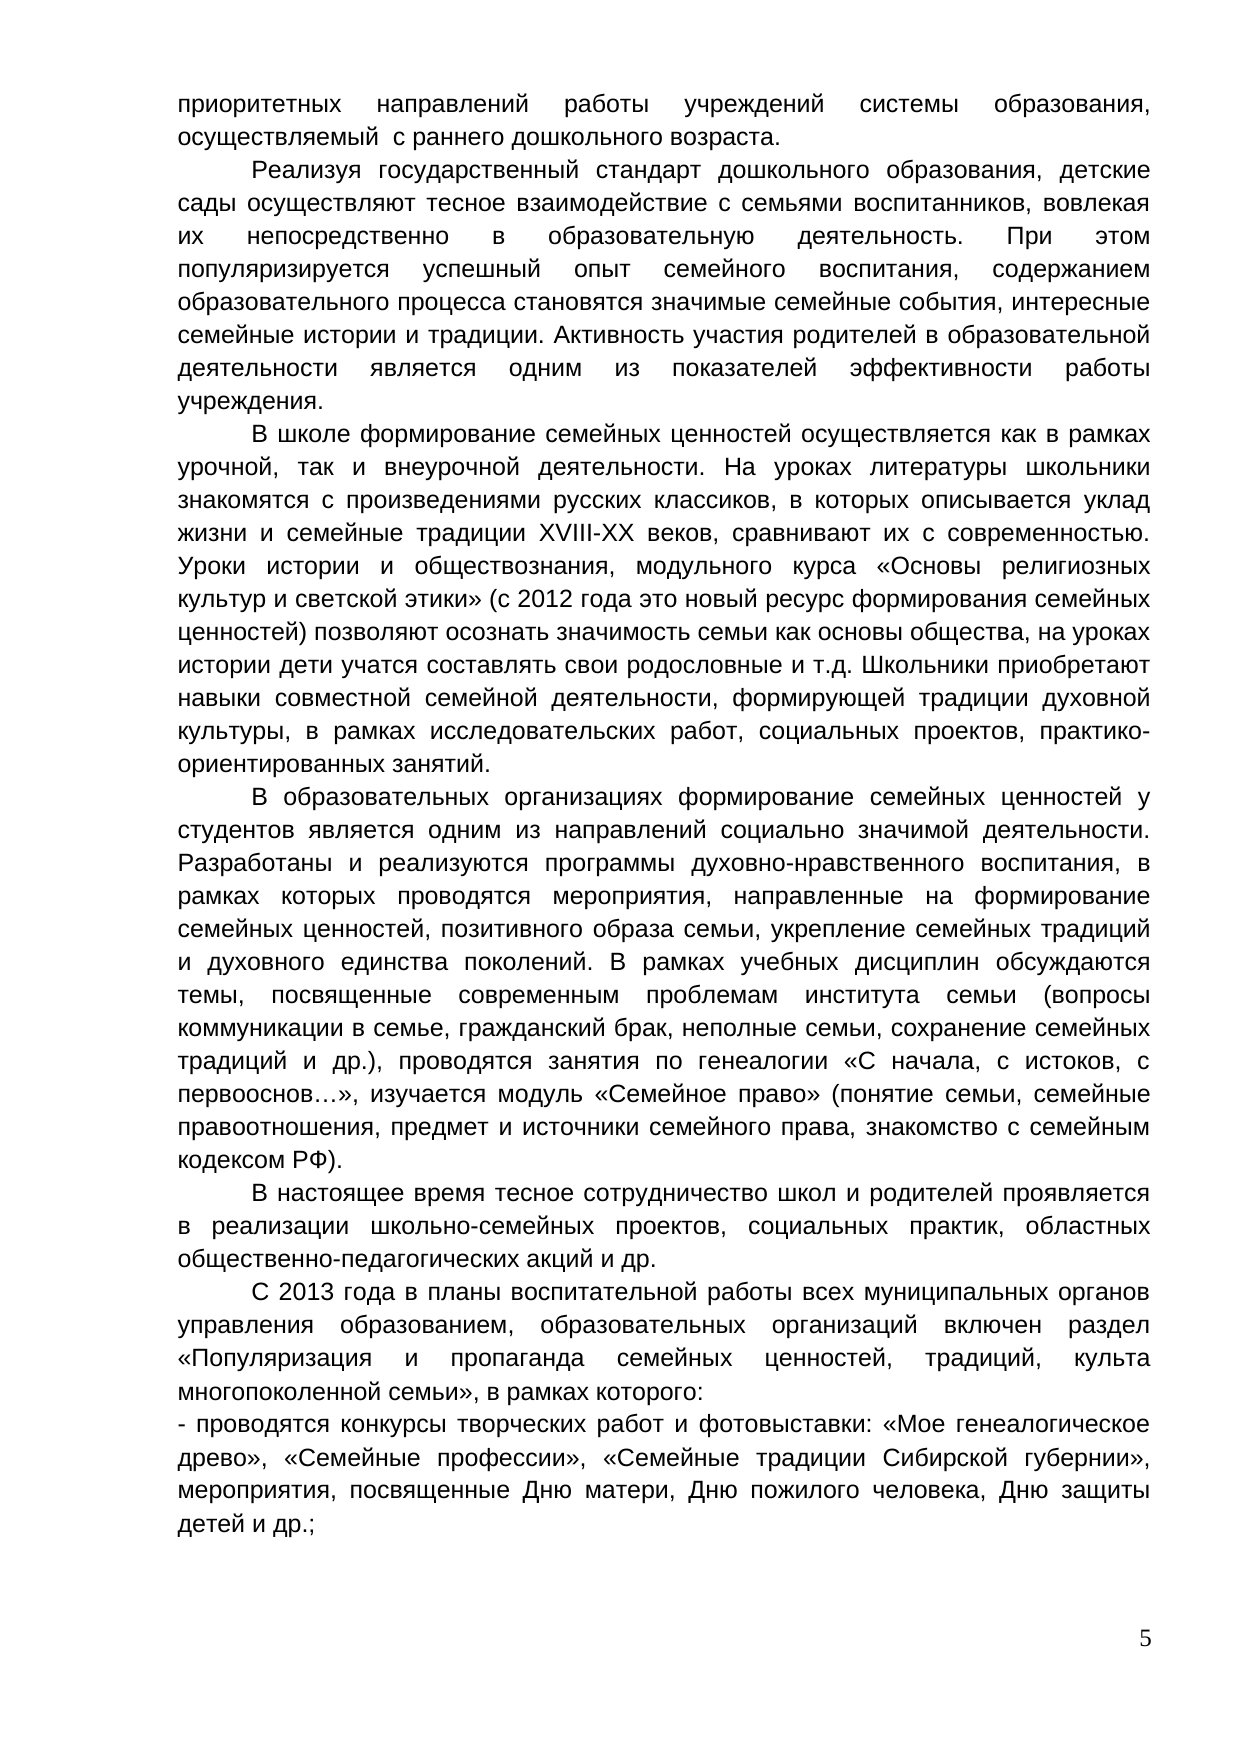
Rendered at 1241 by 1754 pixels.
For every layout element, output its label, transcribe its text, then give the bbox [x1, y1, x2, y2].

text В образовательных организациях формирование семейных ценностей у студентов является одним из направлений социально значимой деятельности. Разработаны и реализуются программы духовно-нравственного воспитания, в рамках которых проводятся мероприятия, направленные на формирование семейных ценностей, позитивного образа семьи, укрепление семейных традиций и духовного единства поколений. В рамках учебных дисциплин обсуждаются темы, посвященные современным проблемам института семьи (вопросы коммуникации в семье, гражданский брак, неполные семьи, сохранение семейных традиций и др.), проводятся занятия по генеалогии «С начала, с истоков, с первооснов…», изучается модуль «Семейное право» (понятие семьи, семейные правоотношения, предмет и источники семейного права, знакомство с семейным кодексом РФ). [177, 782, 1152, 1174]
text В настоящее время тесное сотрудничество школ и родителей проявляется в реализации школьно-семейных проектов, социальных практик, областных общественно-педагогических акций и др. [177, 1178, 1152, 1273]
text В школе формирование семейных ценностей осуществляется как в рамках урочной, так и внеурочной деятельности. На уроках литературы школьники знакомятся с произведениями русских классиков, в которых описывается уклад жизни и семейные традиции XVIII-XX веков, сравнивают их с современностью. Уроки истории и обществознания, модульного курса «Основы религиозных культур и светской этики» (с 2012 года это новый ресурс формирования семейных ценностей) позволяют осознать значимость семьи как основы общества, на уроках истории дети учатся составлять свои родословные и т.д. Школьники приобретают навыки совместной семейной деятельности, формирующей традиции духовной культуры, в рамках исследовательских работ, социальных проектов, практико-ориентированных занятий. [177, 419, 1152, 778]
text С 2013 года в планы воспитательной работы всех муниципальных органов управления образованием, образовательных организаций включен раздел «Популяризация и пропаганда семейных ценностей, традиций, культа многопоколенной семьи», в рамках которого: [177, 1277, 1152, 1405]
text - проводятся конкурсы творческих работ и фотовыставки: «Мое генеалогическое древо», «Семейные профессии», «Семейные традиции Сибирской губернии», мероприятия, посвященные Дню матери, Дню пожилого человека, Дню защиты детей и др.; [177, 1409, 1152, 1537]
text Реализуя государственный стандарт дошкольного образования, детские сады осуществляют тесное взаимодействие с семьями воспитанников, вовлекая их непосредственно в образовательную деятельность. При этом популяризируется успешный опыт семейного воспитания, содержанием образовательного процесса становятся значимые семейные события, интересные семейные истории и традиции. Активность участия родителей в образовательной деятельности является одним из показателей эффективности работы учреждения. [177, 155, 1152, 414]
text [177, 89, 1152, 150]
